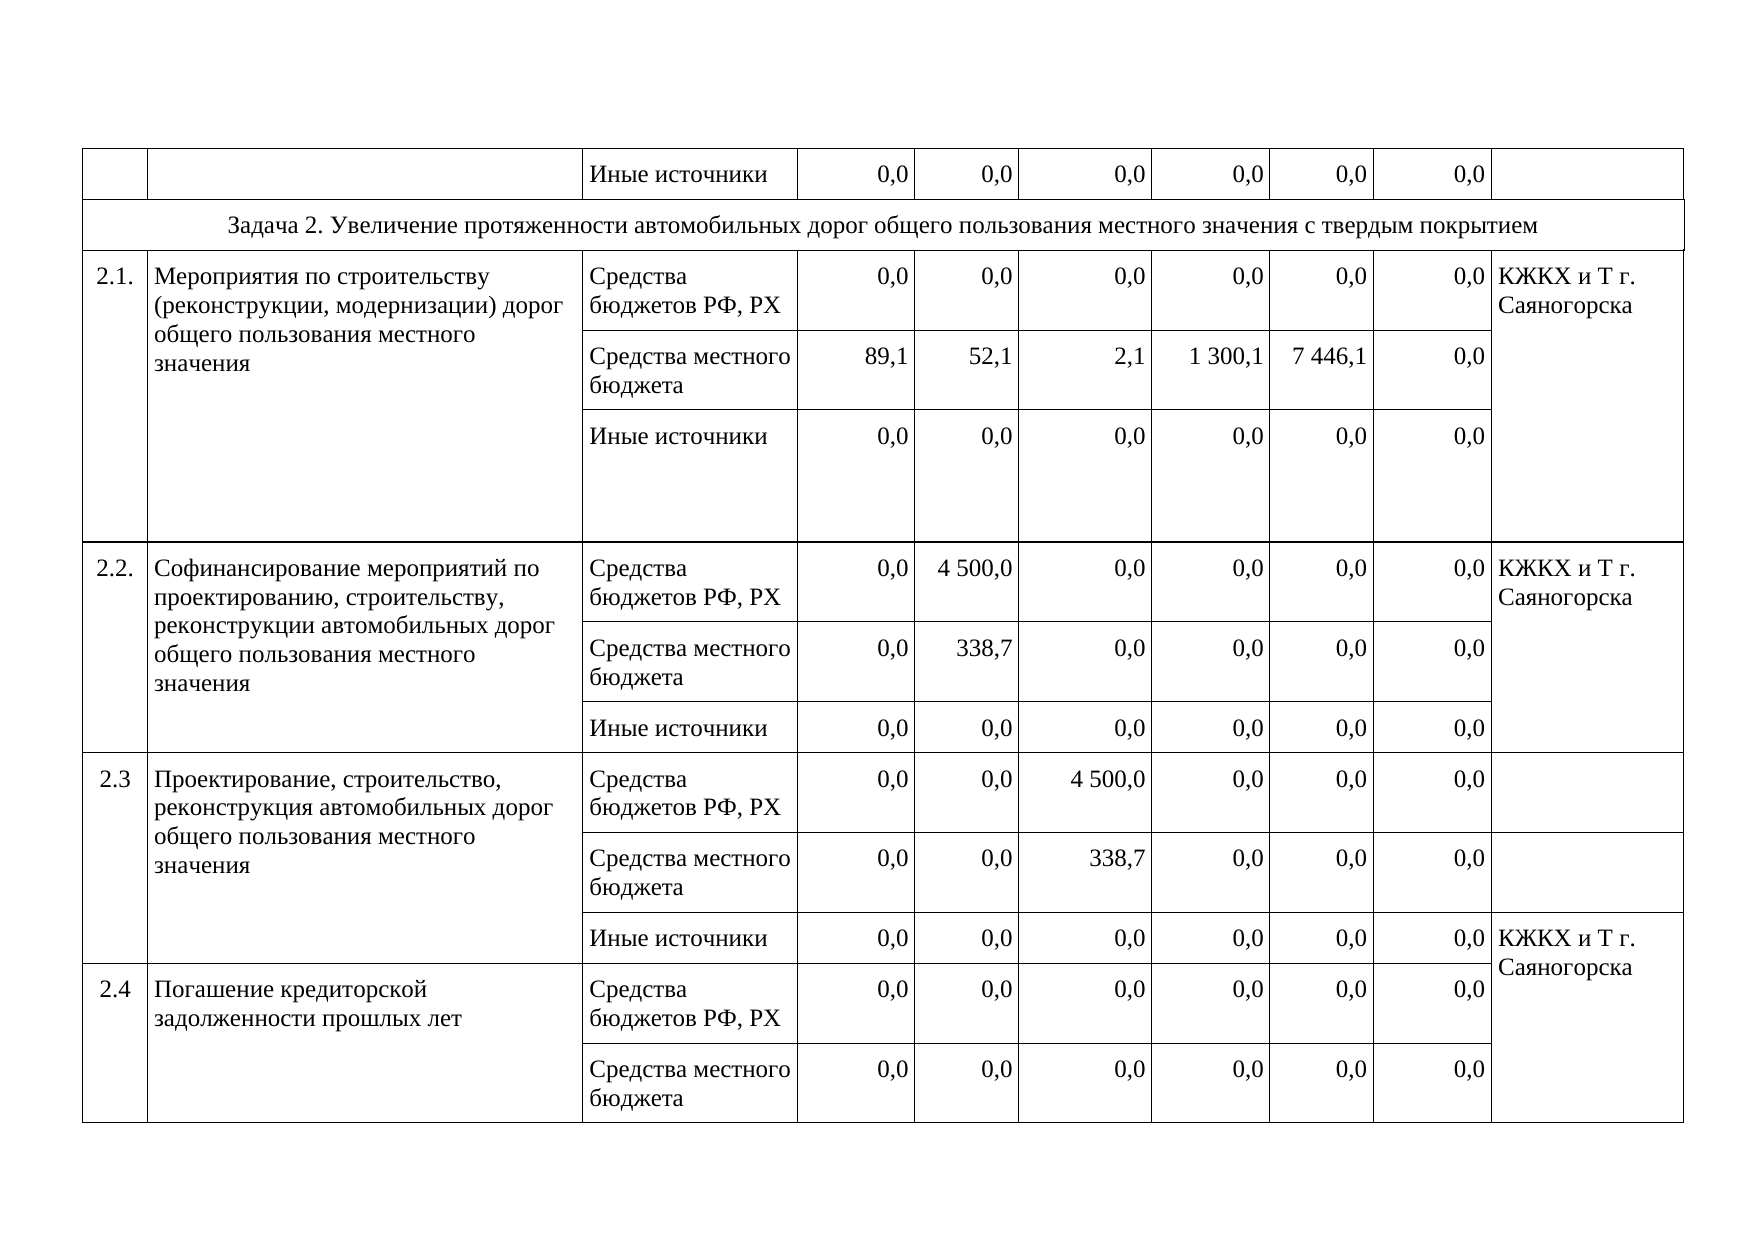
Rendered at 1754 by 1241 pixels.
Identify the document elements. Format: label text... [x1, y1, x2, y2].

table_cell 0,0 [1270, 251, 1373, 329]
table_cell 0,0 [1270, 964, 1373, 1042]
table_cell 0,0 [1270, 410, 1373, 541]
table_cell Мероприятия по строительству (реконструкции, модернизации) дорог общего пользования местного значения [148, 251, 582, 541]
table_cell 52,1 [915, 331, 1018, 409]
table_cell 0,0 [1152, 964, 1269, 1042]
table_cell 0,0 [1374, 251, 1491, 329]
table_cell 0,0 [798, 753, 914, 832]
table_cell 0,0 [1152, 1044, 1269, 1122]
table_cell 0,0 [1019, 149, 1151, 199]
table_cell Средства местного бюджета [583, 331, 797, 409]
table_cell 0,0 [1270, 833, 1373, 912]
table_cell 0,0 [1019, 1044, 1151, 1122]
table_cell 0,0 [1270, 1044, 1373, 1122]
table_cell 0,0 [1270, 622, 1373, 701]
table_cell КЖКХ и Т г. Саяногорска [1492, 251, 1683, 541]
table_cell 0,0 [1152, 702, 1269, 752]
table_cell 0,0 [1019, 251, 1151, 329]
table_cell 0,0 [915, 964, 1018, 1042]
table_cell 0,0 [1019, 622, 1151, 701]
table_cell 0,0 [915, 753, 1018, 832]
table_cell 0,0 [798, 702, 914, 752]
table_cell 0,0 [1152, 833, 1269, 912]
table_cell 0,0 [1374, 410, 1491, 541]
table_cell 0,0 [798, 964, 914, 1042]
table_cell 2.3 [83, 753, 147, 963]
table_cell Иные источники [583, 149, 797, 199]
table_cell 0,0 [1374, 149, 1491, 199]
table_cell 0,0 [798, 622, 914, 701]
table_cell 0,0 [1152, 913, 1269, 963]
table_cell 0,0 [1374, 913, 1491, 963]
table_cell 338,7 [915, 622, 1018, 701]
table_cell 0,0 [1019, 913, 1151, 963]
table_cell 0,0 [915, 702, 1018, 752]
table_cell 2.4 [83, 964, 147, 1122]
table_cell 0,0 [1270, 543, 1373, 621]
table_cell Средства местного бюджета [583, 833, 797, 912]
table_cell 0,0 [1019, 410, 1151, 541]
table_cell 0,0 [915, 913, 1018, 963]
table_cell Иные источники [583, 410, 797, 541]
table_cell 0,0 [1152, 543, 1269, 621]
table_cell 0,0 [1374, 1044, 1491, 1122]
table_cell 0,0 [1019, 702, 1151, 752]
table_cell 7 446,1 [1270, 331, 1373, 409]
table_cell 2,1 [1019, 331, 1151, 409]
table_cell КЖКХ и Т г. Саяногорска [1492, 913, 1683, 1122]
table_cell 0,0 [915, 1044, 1018, 1122]
table_cell [1492, 833, 1683, 912]
table_cell 0,0 [1019, 964, 1151, 1042]
table_cell 0,0 [798, 149, 914, 199]
table_cell 0,0 [915, 149, 1018, 199]
table_cell 0,0 [1374, 702, 1491, 752]
table_cell Средства бюджетов РФ, РХ [583, 753, 797, 832]
table_cell 0,0 [1270, 913, 1373, 963]
table_cell 0,0 [1019, 543, 1151, 621]
table_cell Софинансирование мероприятий по проектированию, строительству, реконструкции автомобильных дорог общего пользования местного значения [148, 543, 582, 752]
table_cell 0,0 [798, 833, 914, 912]
table_cell [1492, 753, 1683, 832]
table_cell 0,0 [798, 251, 914, 329]
table_cell 0,0 [1152, 410, 1269, 541]
table_cell 0,0 [798, 1044, 914, 1122]
table_cell 338,7 [1019, 833, 1151, 912]
table_cell Средства местного бюджета [583, 1044, 797, 1122]
table_cell 0,0 [1270, 149, 1373, 199]
table_cell 0,0 [1374, 833, 1491, 912]
table_cell 0,0 [798, 913, 914, 963]
table_cell 4 500,0 [915, 543, 1018, 621]
table_cell 0,0 [1270, 702, 1373, 752]
table_cell 0,0 [1152, 251, 1269, 329]
table_cell Проектирование, строительство, реконструкция автомобильных дорог общего пользования местного значения [148, 753, 582, 963]
table_cell Средства бюджетов РФ, РХ [583, 964, 797, 1042]
table_cell Задача 2. Увеличение протяженности автомобильных дорог общего пользования местного значения с твердым покрытием [83, 200, 1684, 250]
table_cell Иные источники [583, 702, 797, 752]
table_cell Средства бюджетов РФ, РХ [583, 251, 797, 329]
table_cell 0,0 [1374, 622, 1491, 701]
table_cell 0,0 [1374, 964, 1491, 1042]
table_cell 0,0 [1152, 753, 1269, 832]
table_cell Средства бюджетов РФ, РХ [583, 543, 797, 621]
table_cell 0,0 [1152, 622, 1269, 701]
table_cell Погашение кредиторской задолженности прошлых лет [148, 964, 582, 1122]
table_cell 0,0 [798, 410, 914, 541]
table_cell 0,0 [1374, 753, 1491, 832]
table_cell 0,0 [915, 410, 1018, 541]
table_cell 0,0 [1152, 149, 1269, 199]
table_cell 2.1. [83, 251, 147, 541]
table_cell 0,0 [1374, 331, 1491, 409]
table_cell 2.2. [83, 543, 147, 752]
table_cell 1 300,1 [1152, 331, 1269, 409]
table_cell КЖКХ и Т г. Саяногорска [1492, 543, 1683, 752]
table_cell 4 500,0 [1019, 753, 1151, 832]
table_cell 0,0 [1374, 543, 1491, 621]
table_cell 0,0 [798, 543, 914, 621]
table_cell Средства местного бюджета [583, 622, 797, 701]
table_cell 0,0 [1270, 753, 1373, 832]
table_cell 0,0 [915, 833, 1018, 912]
table_cell Иные источники [583, 913, 797, 963]
table_cell 89,1 [798, 331, 914, 409]
table_cell 0,0 [915, 251, 1018, 329]
